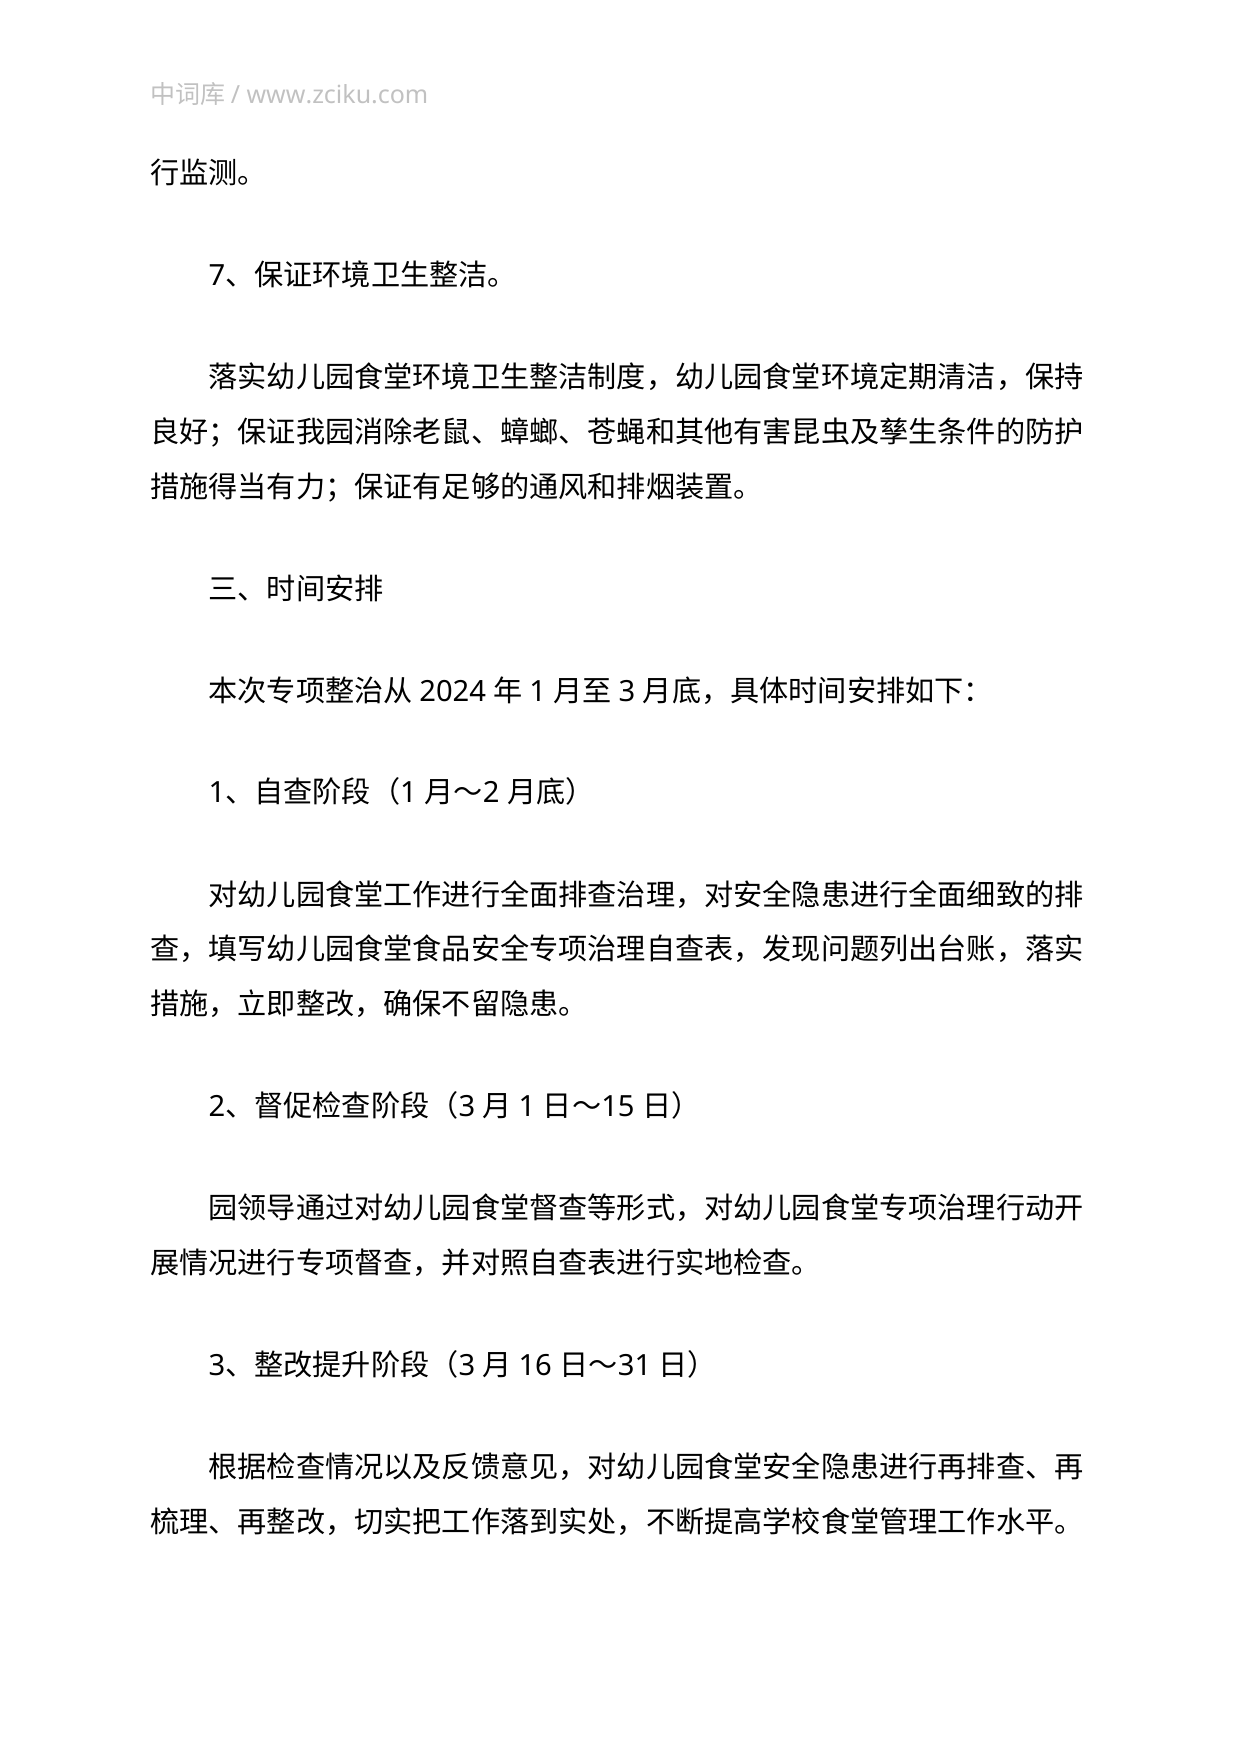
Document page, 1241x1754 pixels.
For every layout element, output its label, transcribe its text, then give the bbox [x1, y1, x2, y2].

text 三、时间安排 [150, 565, 1090, 608]
text 落实幼儿园食堂环境卫生整洁制度，幼儿园食堂环境定期清洁，保持良好；保证我园消除老鼠、蟑螂、苍蝇和其他有害昆虫及孳生条件的防护措施得当有力；保证有足够的通风和排烟装置。 [150, 354, 1090, 506]
text 园领导通过对幼儿园食堂督查等形式，对幼儿园食堂专项治理行动开展情况进行专项督查，并对照自查表进行实地检查。 [150, 1184, 1090, 1282]
text 根据检查情况以及反馈意见，对幼儿园食堂安全隐患进行再排查、再梳理、再整改，切实把工作落到实处，不断提高学校食堂管理工作水平。 [150, 1443, 1090, 1540]
text 2、督促检查阶段（3 月 1 日～15 日） [150, 1083, 1090, 1125]
text 本次专项整治从 2024 年 1 月至 3 月底，具体时间安排如下： [150, 667, 1090, 709]
text 1、自查阶段（1 月～2 月底） [150, 769, 1090, 811]
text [150, 150, 1090, 192]
text 7、保证环境卫生整洁。 [150, 252, 1090, 294]
text 3、整改提升阶段（3 月 16 日～31 日） [150, 1341, 1090, 1384]
text 对幼儿园食堂工作进行全面排查治理，对安全隐患进行全面细致的排查，填写幼儿园食堂食品安全专项治理自查表，发现问题列出台账，落实措施，立即整改，确保不留隐患。 [150, 871, 1090, 1023]
